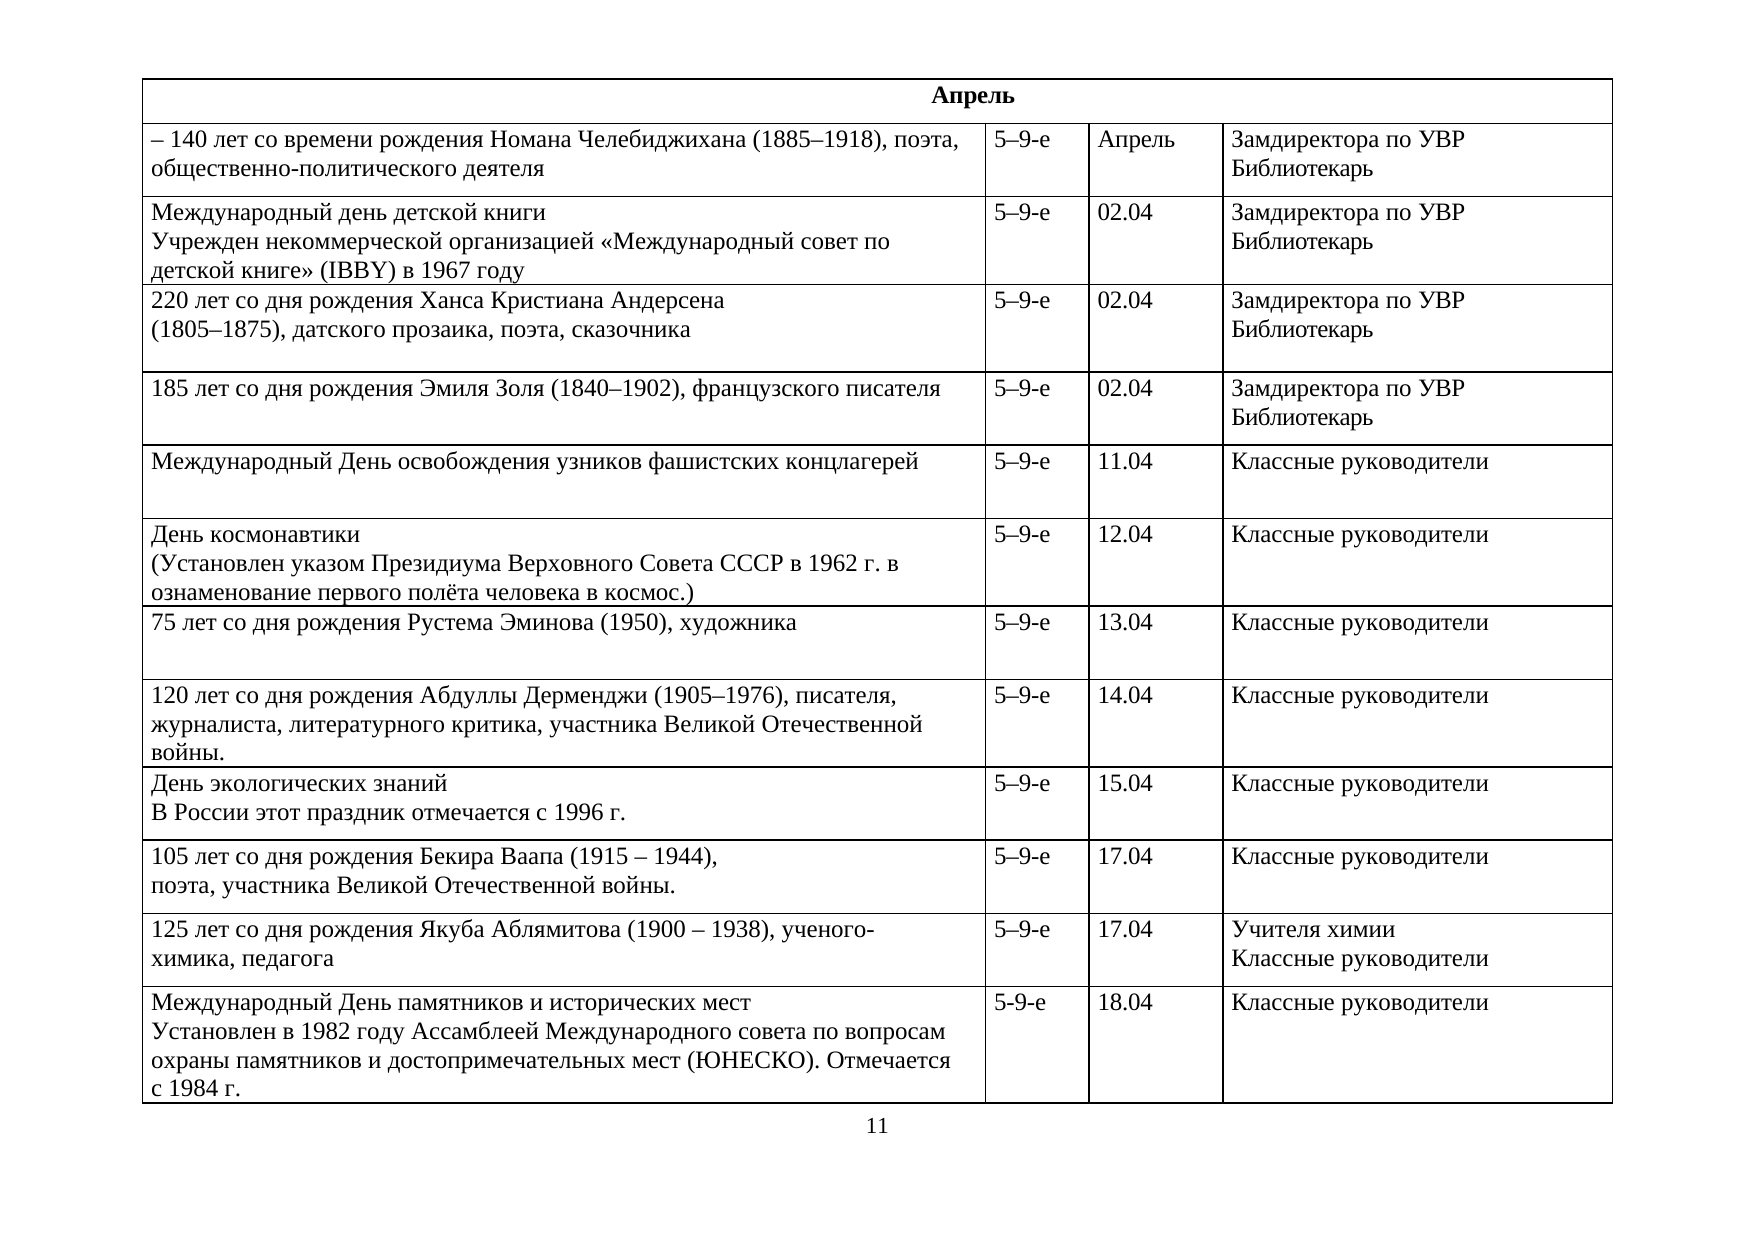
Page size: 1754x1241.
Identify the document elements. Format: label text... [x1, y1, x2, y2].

table_cell Замдиректора по УВР Библиотекарь [1224, 373, 1612, 444]
table_cell 220 лет со дня рождения Ханса Кристиана Андерсена (1805–1875), датского прозаика, поэта, сказочника [143, 285, 985, 371]
table_cell 5–9-е [986, 285, 1088, 371]
table_cell 18.04 [1090, 987, 1222, 1102]
table_cell 5–9-е [986, 768, 1088, 839]
table_cell Классные руководители [1224, 768, 1612, 839]
table_cell 5–9-е [986, 607, 1088, 678]
table_cell 5–9-е [986, 373, 1088, 444]
table_cell Международный День освобождения узников фашистских концлагерей [143, 446, 985, 517]
table_cell 02.04 [1090, 197, 1222, 283]
table_cell Классные руководители [1224, 680, 1612, 766]
table_cell 185 лет со дня рождения Эмиля Золя (1840–1902), французского писателя [143, 373, 985, 444]
table_cell День экологических знаний В России этот праздник отмечается с 1996 г. [143, 768, 985, 839]
table_cell 5–9-е [986, 446, 1088, 517]
table_cell Классные руководители [1224, 607, 1612, 678]
table_cell 02.04 [1090, 285, 1222, 371]
table_cell 13.04 [1090, 607, 1222, 678]
table_cell 14.04 [1090, 680, 1222, 766]
table_cell 5–9-е [986, 680, 1088, 766]
table_cell 17.04 [1090, 914, 1222, 986]
table_cell 5–9-е [986, 841, 1088, 912]
table_cell – 140 лет со времени рождения Номана Челебиджихана (1885–1918), поэта, общественно-политического деятеля [143, 124, 985, 196]
table_cell 5–9-е [986, 124, 1088, 196]
table_cell Классные руководители [1224, 841, 1612, 912]
table_cell Замдиректора по УВР Библиотекарь [1224, 197, 1612, 283]
table_header Апрель [143, 80, 1612, 123]
table_cell 5–9-е [986, 197, 1088, 283]
table_cell 5–9-е [986, 914, 1088, 986]
table_cell 105 лет со дня рождения Бекира Ваапа (1915 – 1944), поэта, участника Великой Отечественной войны. [143, 841, 985, 912]
table_cell 17.04 [1090, 841, 1222, 912]
table_cell 75 лет со дня рождения Рустема Эминова (1950), художника [143, 607, 985, 678]
table_cell Международный День памятников и исторических мест Установлен в 1982 году Ассамблеей Международного совета по вопросам охраны памятников и достопримечательных мест (ЮНЕСКО). Отмечается с 1984 г. [143, 987, 985, 1102]
table_cell День космонавтики (Установлен указом Президиума Верховного Совета СССР в 1962 г. в ознаменование первого полёта человека в космос.) [143, 519, 985, 605]
table_cell Замдиректора по УВР Библиотекарь [1224, 124, 1612, 196]
table_cell 02.04 [1090, 373, 1222, 444]
table_cell Классные руководители [1224, 446, 1612, 517]
table_cell 5–9-е [986, 519, 1088, 605]
table_cell Классные руководители [1224, 519, 1612, 605]
table_cell 12.04 [1090, 519, 1222, 605]
table_cell 11.04 [1090, 446, 1222, 517]
table_cell 125 лет со дня рождения Якуба Аблямитова (1900 – 1938), ученого- химика, педагога [143, 914, 985, 986]
table_cell Учителя химии Классные руководители [1224, 914, 1612, 986]
table_cell Международный день детской книги Учрежден некоммерческой организацией «Международный совет по детской книге» (IBBY) в 1967 году [143, 197, 985, 283]
table_cell Апрель [1090, 124, 1222, 196]
table_cell Классные руководители [1224, 987, 1612, 1102]
table_cell Замдиректора по УВР Библиотекарь [1224, 285, 1612, 371]
table_cell 15.04 [1090, 768, 1222, 839]
table_cell 120 лет со дня рождения Абдуллы Дерменджи (1905–1976), писателя, журналиста, литературного критика, участника Великой Отечественной войны. [143, 680, 985, 766]
table_cell 5-9-е [986, 987, 1088, 1102]
